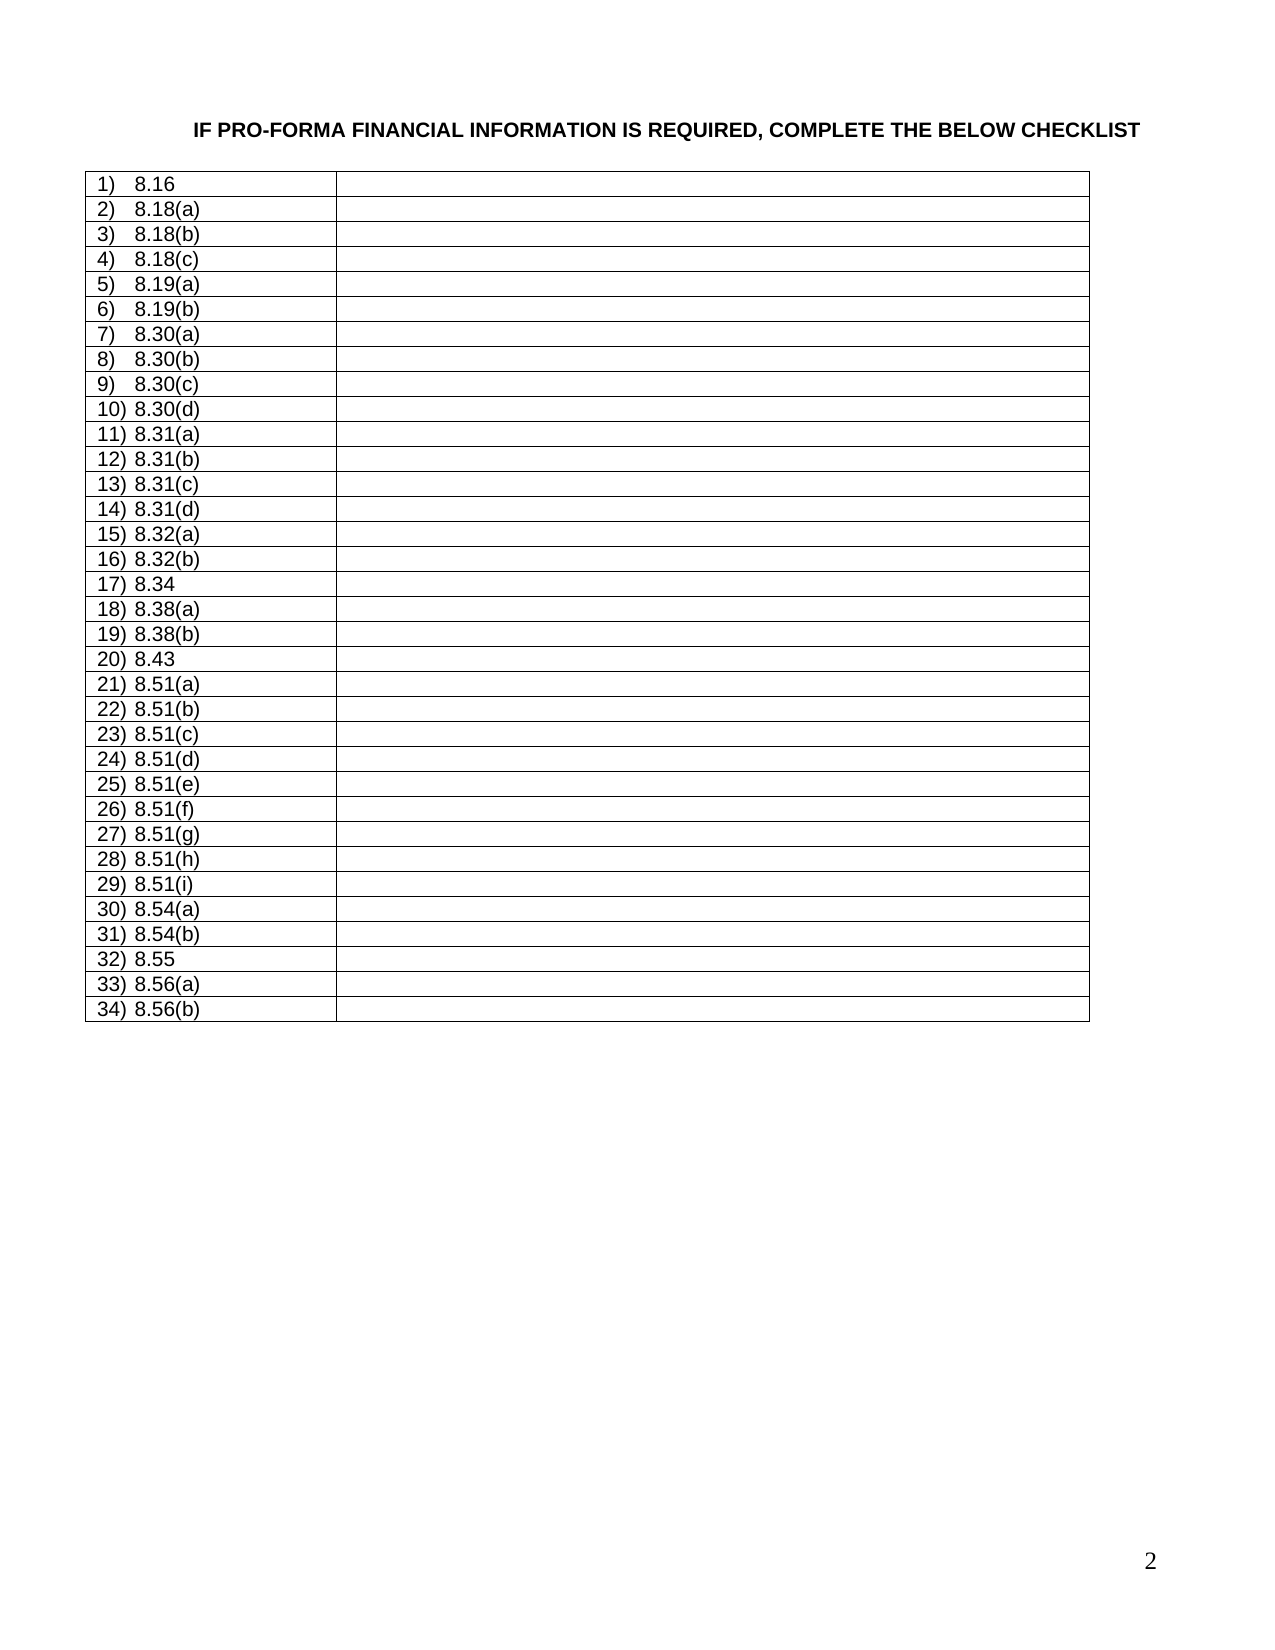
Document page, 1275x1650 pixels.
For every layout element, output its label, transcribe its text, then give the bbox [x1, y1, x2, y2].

table_cell 8.34 [86, 572, 336, 596]
table_cell [337, 447, 1089, 471]
table_cell 8.54(b) [86, 922, 336, 946]
table_cell 8.31(b) [86, 447, 336, 471]
table_cell [337, 772, 1089, 796]
table_cell 8.18(b) [86, 222, 336, 246]
table_cell [337, 322, 1089, 346]
table_cell 8.31(c) [86, 472, 336, 496]
table_cell 8.38(a) [86, 597, 336, 621]
table_cell [337, 472, 1089, 496]
text IF PRO-FORMA FINANCIAL INFORMATION IS REQUIRED, COMPLETE THE BELOW CHECKLIST [118, 118, 1157, 142]
table_cell [337, 672, 1089, 696]
table_cell [337, 797, 1089, 821]
table_cell 8.19(b) [86, 297, 336, 321]
table_cell 8.19(a) [86, 272, 336, 296]
table_cell [337, 597, 1089, 621]
table_cell [337, 422, 1089, 446]
table_cell [337, 497, 1089, 521]
table_cell [337, 572, 1089, 596]
table_cell [337, 897, 1089, 921]
table_cell [337, 347, 1089, 371]
table_cell [337, 997, 1089, 1021]
table_cell 8.31(d) [86, 497, 336, 521]
table_cell 8.51(e) [86, 772, 336, 796]
table_cell [337, 872, 1089, 896]
table_cell 8.18(c) [86, 247, 336, 271]
table_cell 8.51(a) [86, 672, 336, 696]
table_cell [337, 222, 1089, 246]
table_cell 8.38(b) [86, 622, 336, 646]
table_cell 8.51(b) [86, 697, 336, 721]
table_cell 8.43 [86, 647, 336, 671]
table_header [337, 172, 1089, 196]
table_cell 8.18(a) [86, 197, 336, 221]
table_cell [337, 847, 1089, 871]
table_cell 8.32(b) [86, 547, 336, 571]
table_cell 8.51(h) [86, 847, 336, 871]
table_cell 8.54(a) [86, 897, 336, 921]
table_cell 8.51(f) [86, 797, 336, 821]
table_cell [337, 272, 1089, 296]
table_cell 8.51(i) [86, 872, 336, 896]
table_cell [337, 972, 1089, 996]
table_cell [337, 647, 1089, 671]
table_cell [337, 197, 1089, 221]
table_cell 8.55 [86, 947, 336, 971]
table_header 8.16 [86, 172, 336, 196]
table_cell [337, 697, 1089, 721]
table_cell 8.51(c) [86, 722, 336, 746]
table_cell [337, 622, 1089, 646]
table_cell [337, 722, 1089, 746]
table_cell [337, 947, 1089, 971]
table_cell [337, 372, 1089, 396]
table_cell [337, 547, 1089, 571]
table_cell 8.30(d) [86, 397, 336, 421]
table_cell 8.56(b) [86, 997, 336, 1021]
table_cell [337, 522, 1089, 546]
table_cell 8.30(a) [86, 322, 336, 346]
table_cell 8.51(d) [86, 747, 336, 771]
table_cell 8.51(g) [86, 822, 336, 846]
table_cell [337, 747, 1089, 771]
table_cell 8.56(a) [86, 972, 336, 996]
table_cell 8.31(a) [86, 422, 336, 446]
table_cell 8.30(b) [86, 347, 336, 371]
table_cell [337, 247, 1089, 271]
table_cell [337, 397, 1089, 421]
table_cell [337, 297, 1089, 321]
table_cell [337, 822, 1089, 846]
table_cell 8.30(c) [86, 372, 336, 396]
table_cell [337, 922, 1089, 946]
table_cell 8.32(a) [86, 522, 336, 546]
